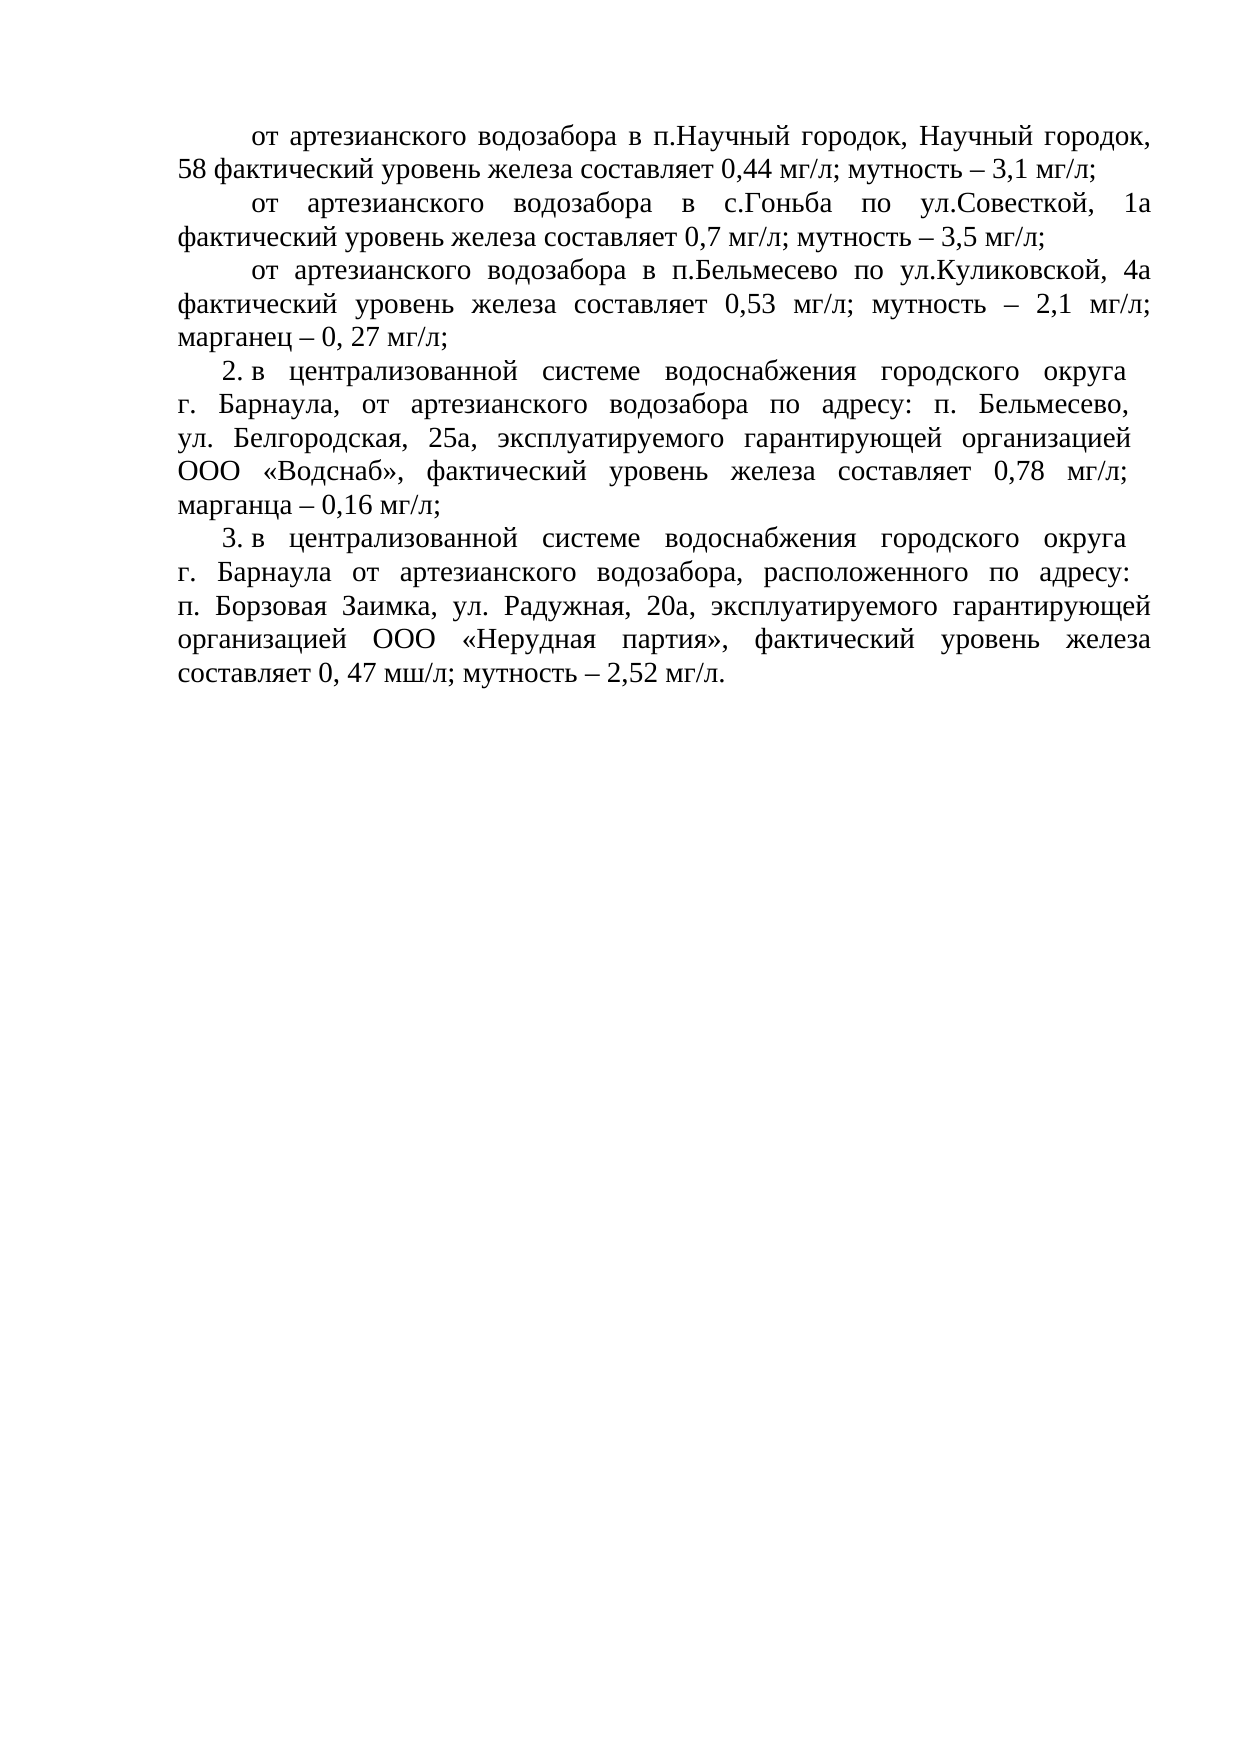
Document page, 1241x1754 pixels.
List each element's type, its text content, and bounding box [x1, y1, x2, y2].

list в централизованной системе водоснабжения городского округа г. Барнаула, от артезианского водозабора по адресу: п. Бельмесево, ул. Белгородская, 25а, эксплуатируемого гарантирующей организацией ООО «Водснаб», фактический уровень железа составляет 0,78 мг/л; марганца – 0,16 мг/л; [177, 353, 1152, 521]
list в централизованной системе водоснабжения городского округа г. Барнаула от артезианского водозабора, расположенного по адресу: п. Борзовая Заимка, ул. Радужная, 20а, эксплуатируемого гарантирующей организацией ООО «Нерудная партия», фактический уровень железа составляет 0, 47 мш/л; мутность – 2,52 мг/л. [177, 521, 1152, 688]
text от артезианского водозабора в п.Научный городок, Научный городок, 58 фактический уровень железа составляет 0,44 мг/л; мутность – 3,1 мг/л; [177, 118, 1152, 185]
text от артезианского водозабора в с.Гоньба по ул.Совесткой, 1а фактический уровень железа составляет 0,7 мг/л; мутность – 3,5 мг/л; [177, 185, 1152, 252]
text от артезианского водозабора в п.Бельмесево по ул.Куликовской, 4а фактический уровень железа составляет 0,53 мг/л; мутность – 2,1 мг/л; марганец – 0, 27 мг/л; [177, 252, 1152, 353]
